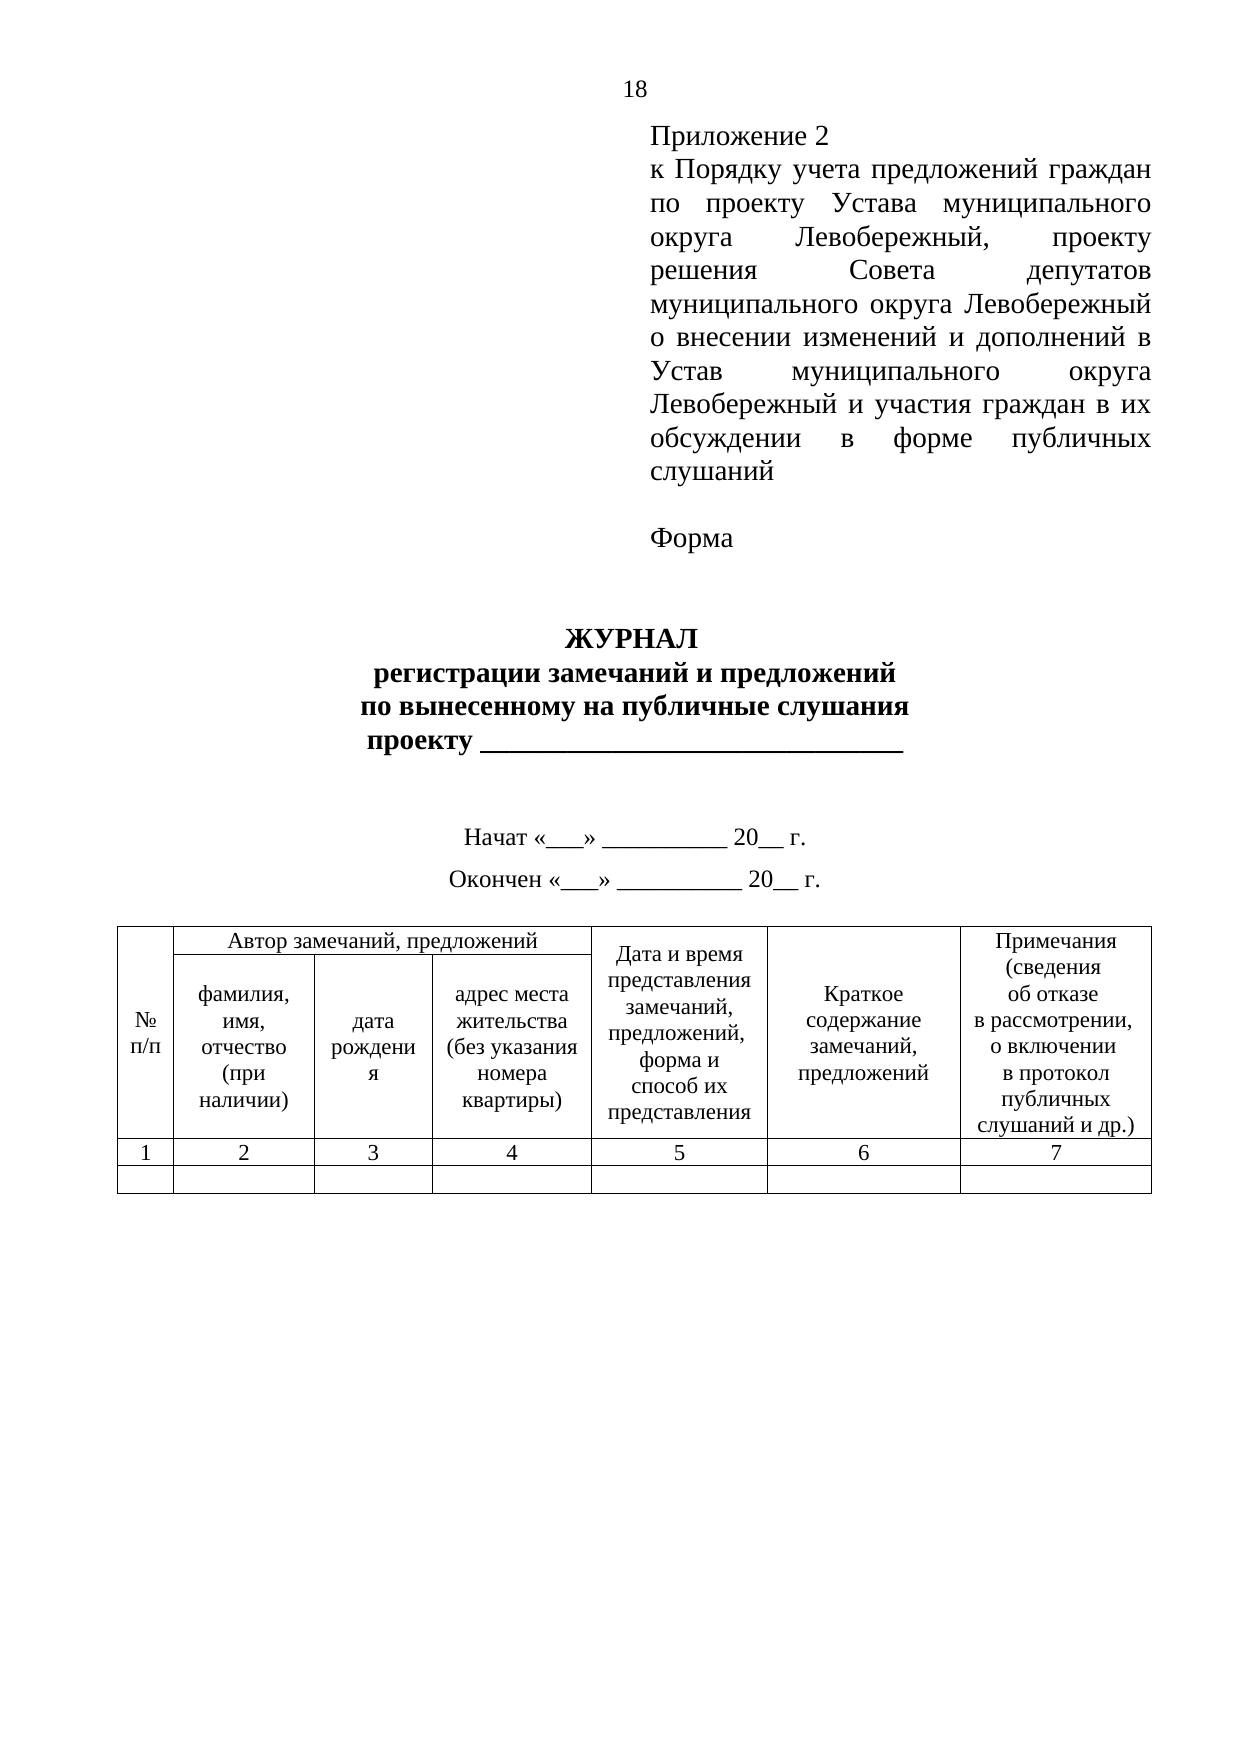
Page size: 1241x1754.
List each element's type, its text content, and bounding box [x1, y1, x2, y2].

text ЖУРНАЛ регистрации замечаний и предложений [118, 621, 1152, 688]
table_cell [592, 1166, 767, 1193]
table_cell [118, 1166, 173, 1193]
table_cell [433, 1166, 591, 1193]
text проекту _____________________________ [118, 722, 1152, 755]
table_cell 2 [174, 1139, 314, 1165]
table_cell 6 [768, 1139, 960, 1165]
table_cell адрес места жительства (без указания номера квартиры) [433, 955, 591, 1138]
table_cell [315, 1166, 432, 1193]
table_cell 1 [118, 1139, 173, 1165]
table_cell дата рождения [315, 955, 432, 1138]
table_cell [174, 1166, 314, 1193]
text Приложение 2 [650, 118, 1152, 152]
table_cell [768, 1166, 960, 1193]
table_cell [961, 1166, 1151, 1193]
table_header Автор замечаний, предложений [174, 927, 591, 953]
text Окончен «___» __________ 20__ г. [118, 864, 1152, 892]
table_header № п/п [118, 927, 173, 1138]
text Форма [650, 521, 1152, 554]
text по вынесенному на публичные слушания [118, 688, 1152, 722]
table_cell 3 [315, 1139, 432, 1165]
table_cell фамилия, имя, отчество (при наличии) [174, 955, 314, 1138]
table_cell 4 [433, 1139, 591, 1165]
text к Порядку учета предложений граждан по проекту Устава муниципального округа Левобережный, проекту решения Совета депутатов муниципального округа Левобережный о внесении изменений и дополнений в Устав муниципального округа Левобережный и участия граждан в их обсуждении в форме публичных слушаний [650, 152, 1152, 487]
table_cell 7 [961, 1139, 1151, 1165]
table_header Краткое содержание замечаний, предложений [768, 927, 960, 1138]
table_header Дата и время представления замечаний, предложений, форма и способ их представления [592, 927, 767, 1138]
text Начат «___» __________ 20__ г. [118, 822, 1152, 851]
table_header Примечания (сведения об отказе в рассмотрении, о включении в протокол публичных слушаний и др.) [961, 927, 1151, 1138]
table_cell 5 [592, 1139, 767, 1165]
